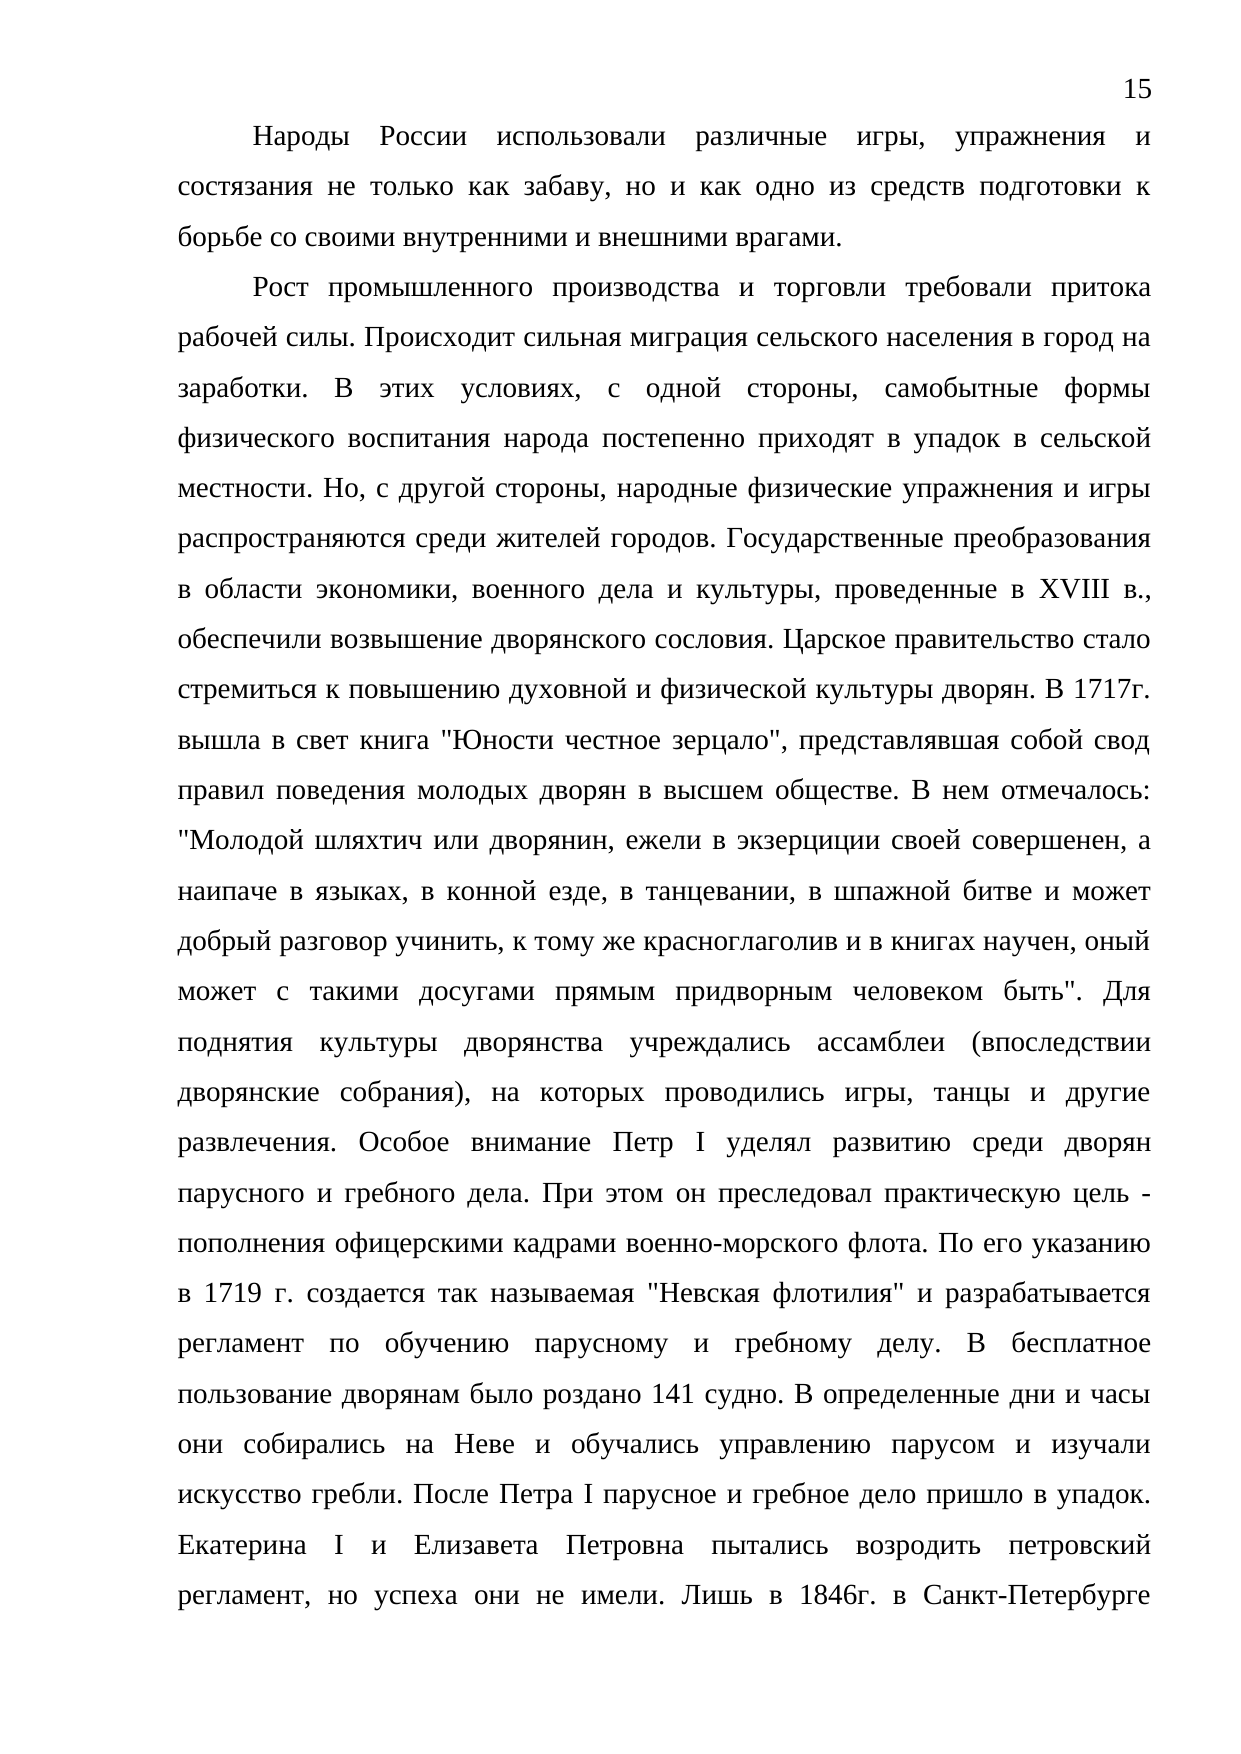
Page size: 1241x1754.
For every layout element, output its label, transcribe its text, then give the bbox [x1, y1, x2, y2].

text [177, 269, 1152, 1611]
text Народы России использовали различные игры, упражнения и состязания не только как забаву, но и как одно из средств подготовки к борьбе со своими внутренними и внешними врагами. [177, 118, 1152, 252]
